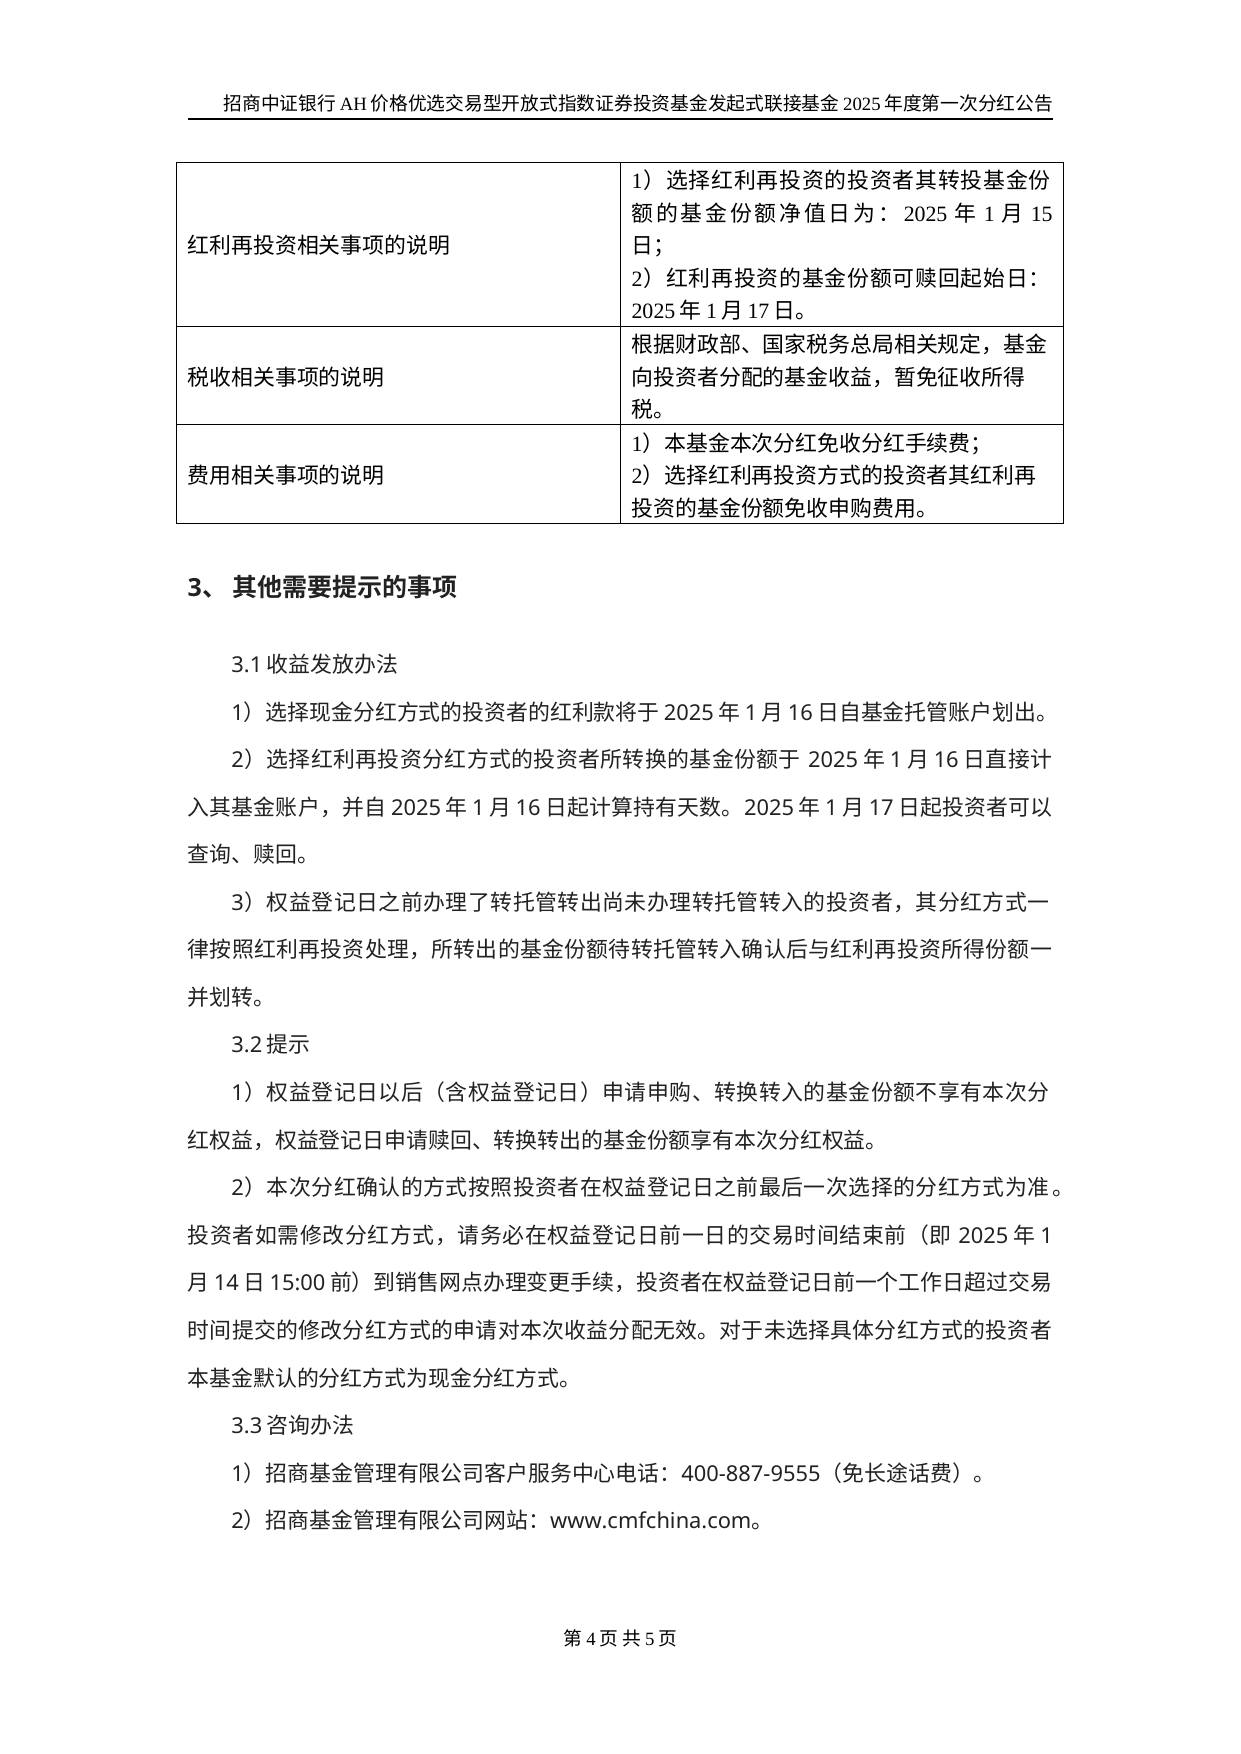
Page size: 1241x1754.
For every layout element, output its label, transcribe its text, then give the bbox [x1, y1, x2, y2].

table_cell 1）本基金本次分红免收分红手续费； 2）选择红利再投资方式的投资者其红利再投资的基金份额免收申购费用。 [621, 425, 1063, 523]
table_cell 红利再投资相关事项的说明 [177, 163, 620, 326]
table_cell 税收相关事项的说明 [177, 327, 620, 424]
text 2）招商基金管理有限公司网站：www.cmfchina.com。 [187, 1503, 1053, 1535]
text 1）选择现金分红方式的投资者的红利款将于2025年1月16日自基金托管账户划出。 [187, 694, 1053, 726]
text 1）权益登记日以后（含权益登记日）申请申购、转换转入的基金份额不享有本次分红权益，权益登记日申请赎回、转换转出的基金份额享有本次分红权益。 [187, 1075, 1053, 1154]
table_cell 费用相关事项的说明 [177, 425, 620, 523]
text 3.2提示 [187, 1027, 1053, 1059]
text 1）招商基金管理有限公司客户服务中心电话：400-887-9555（免长途话费）。 [187, 1456, 1053, 1487]
text 2）选择红利再投资分红方式的投资者所转换的基金份额于2025年1月16日直接计入其基金账户，并自2025年1月16日起计算持有天数。2025年1月17日起投资者可以查询、赎回。 [187, 742, 1053, 869]
text 3.1收益发放办法 [187, 647, 1053, 679]
text 3.3咨询办法 [187, 1408, 1053, 1440]
text 其他需要提示的事项 [187, 553, 1053, 618]
table_cell 根据财政部、国家税务总局相关规定，基金向投资者分配的基金收益，暂免征收所得税。 [621, 327, 1063, 424]
table_cell 1）选择红利再投资的投资者其转投基金份额的基金份额净值日为：2025年1月15日； 2）红利再投资的基金份额可赎回起始日：2025年1月17日。 [621, 163, 1063, 326]
text 2）本次分红确认的方式按照投资者在权益登记日之前最后一次选择的分红方式为准。投资者如需修改分红方式，请务必在权益登记日前一日的交易时间结束前（即2025年1月14日15:00前）到销售网点办理变更手续，投资者在权益登记日前一个工作日超过交易时间提交的修改分红方式的申请对本次收益分配无效。对于未选择具体分红方式的投资者，本基金默认的分红方式为现金分红方式。 [187, 1170, 1053, 1392]
text 3）权益登记日之前办理了转托管转出尚未办理转托管转入的投资者，其分红方式一律按照红利再投资处理，所转出的基金份额待转托管转入确认后与红利再投资所得份额一并划转。 [187, 885, 1053, 1012]
